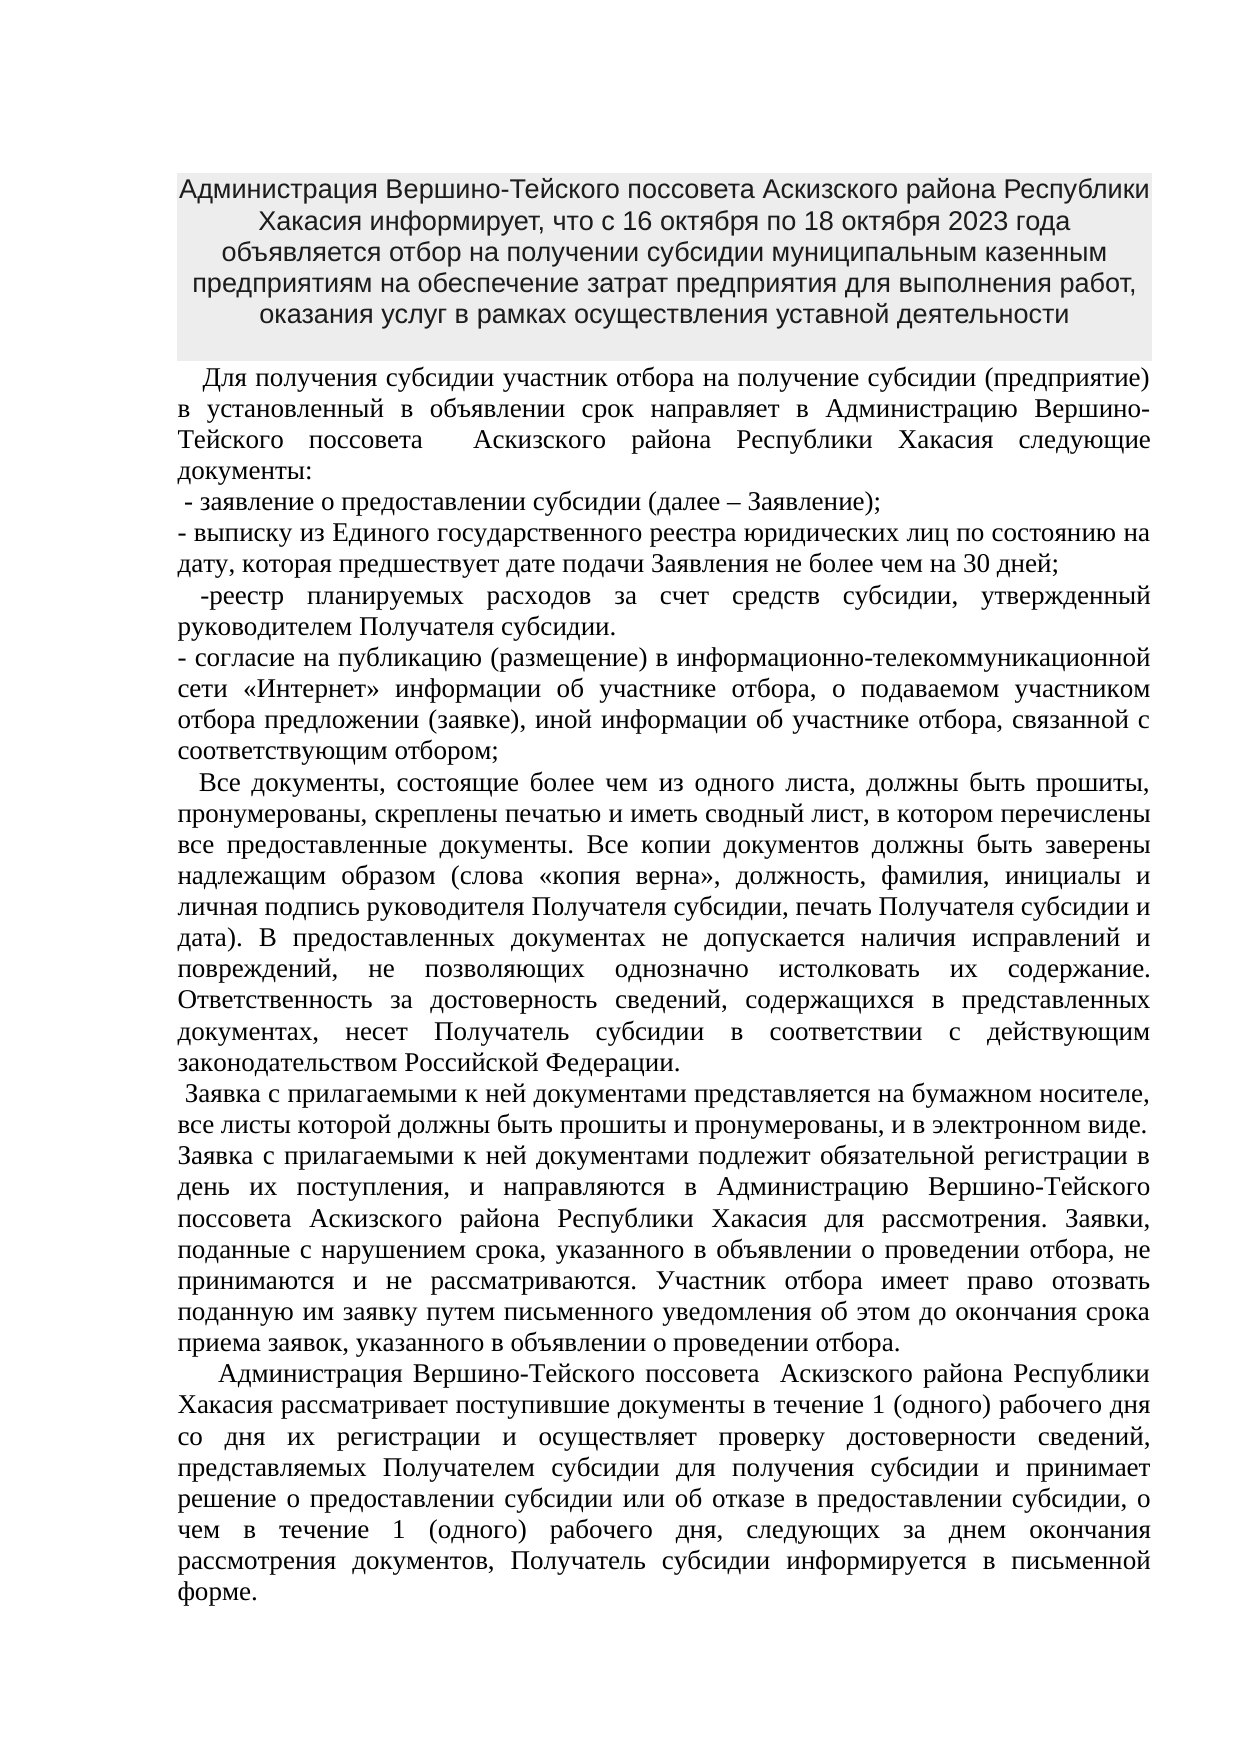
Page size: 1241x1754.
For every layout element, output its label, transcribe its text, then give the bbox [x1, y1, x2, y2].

text Для получения субсидии участник отбора на получение субсидии (предприятие) в установленный в объявлении срок направляет в Администрацию Вершино-Тейского поссовета Аскизского района Республики Хакасия следующие документы: [177, 361, 1152, 485]
text - заявление о предоставлении субсидии (далее – Заявление); [177, 485, 1152, 516]
text - согласие на публикацию (размещение) в информационно-телекоммуникационной сети «Интернет» информации об участнике отбора, о подаваемом участником отбора предложении (заявке), иной информации об участнике отбора, связанной с соответствующим отбором; [177, 641, 1152, 766]
text -реестр планируемых расходов за счет средств субсидии, утвержденный руководителем Получателя субсидии. [177, 579, 1152, 641]
text Заявка с прилагаемыми к ней документами представляется на бумажном носителе, все листы которой должны быть прошиты и пронумерованы, и в электронном виде. [177, 1077, 1152, 1139]
text Все документы, состоящие более чем из одного листа, должны быть прошиты, пронумерованы, скреплены печатью и иметь сводный лист, в котором перечислены все предоставленные документы. Все копии документов должны быть заверены надлежащим образом (слова «копия верна», должность, фамилия, инициалы и личная подпись руководителя Получателя субсидии, печать Получателя субсидии и дата). В предоставленных документах не допускается наличия исправлений и повреждений, не позволяющих однозначно истолковать их содержание. Ответственность за достоверность сведений, содержащихся в представленных документах, несет Получатель субсидии в соответствии с действующим законодательством Российской Федерации. [177, 766, 1152, 1077]
text Администрация Вершино-Тейского поссовета Аскизского района Республики Хакасия рассматривает поступившие документы в течение 1 (одного) рабочего дня со дня их регистрации и осуществляет проверку достоверности сведений, представляемых Получателем субсидии для получения субсидии и принимает решение о предоставлении субсидии или об отказе в предоставлении субсидии, о чем в течение 1 (одного) рабочего дня, следующих за днем окончания рассмотрения документов, Получатель субсидии информируется в письменной форме. [177, 1357, 1152, 1607]
text Администрация Вершино-Тейского поссовета Аскизского района Республики Хакасия информирует, что с 16 октября по 18 октября 2023 года объявляется отбор на получении субсидии муниципальным казенным предприятиям на обеспечение затрат предприятия для выполнения работ, оказания услуг в рамках осуществления уставной деятельности [177, 173, 1152, 329]
text Заявка с прилагаемыми к ней документами подлежит обязательной регистрации в день их поступления, и направляются в Администрацию Вершино-Тейского поссовета Аскизского района Республики Хакасия для рассмотрения. Заявки, поданные с нарушением срока, указанного в объявлении о проведении отбора, не принимаются и не рассматриваются. Участник отбора имеет право отозвать поданную им заявку путем письменного уведомления об этом до окончания срока приема заявок, указанного в объявлении о проведении отбора. [177, 1139, 1152, 1357]
text - выписку из Единого государственного реестра юридических лиц по состоянию на дату, которая предшествует дате подачи Заявления не более чем на 30 дней; [177, 516, 1152, 579]
